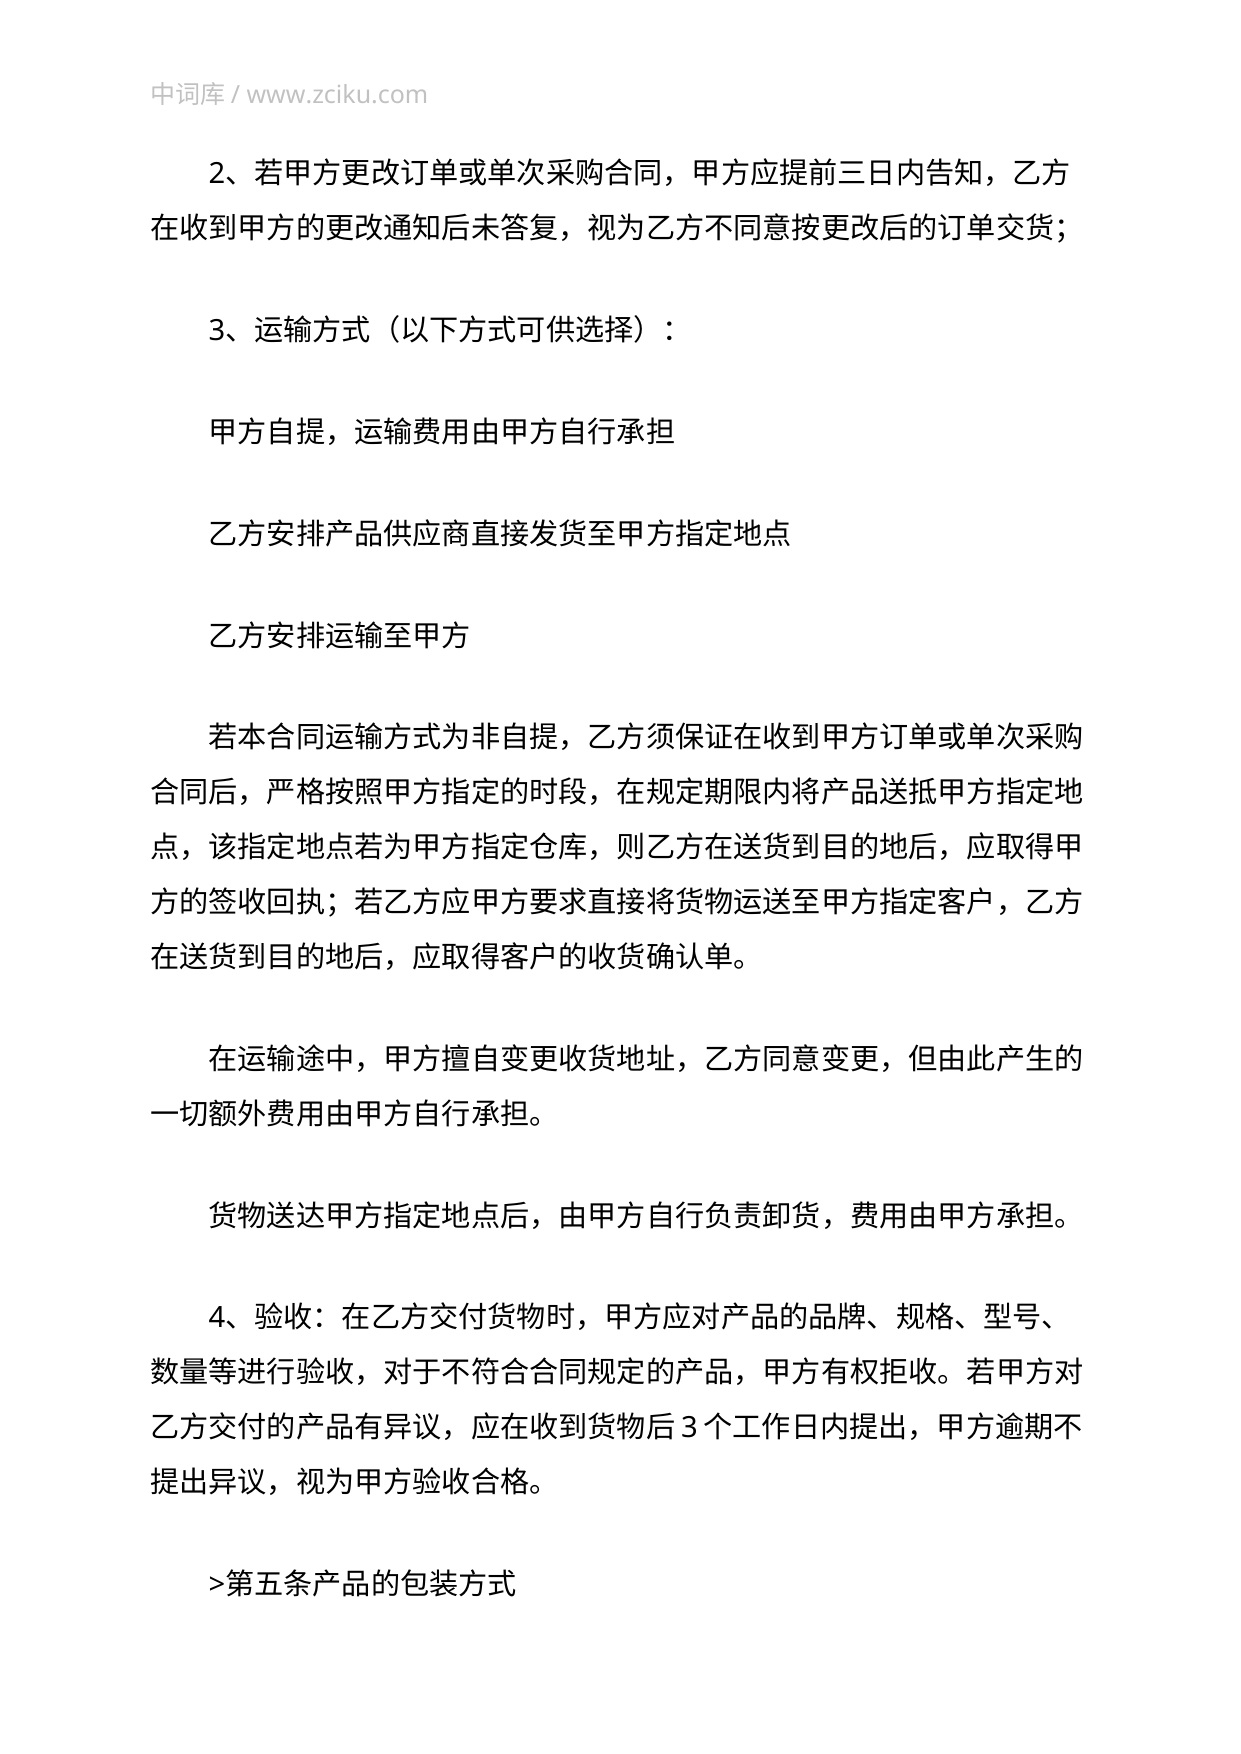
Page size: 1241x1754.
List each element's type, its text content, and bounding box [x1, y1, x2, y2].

text 甲方自提，运输费用由甲方自行承担 [150, 409, 1090, 451]
text >第五条产品的包装方式 [150, 1561, 1090, 1603]
text 2、若甲方更改订单或单次采购合同，甲方应提前三日内告知，乙方在收到甲方的更改通知后未答复，视为乙方不同意按更改后的订单交货； [150, 150, 1090, 247]
text 3、运输方式（以下方式可供选择）： [150, 307, 1090, 349]
text 货物送达甲方指定地点后，由甲方自行负责卸货，费用由甲方承担。 [150, 1192, 1090, 1234]
text 乙方安排产品供应商直接发货至甲方指定地点 [150, 511, 1090, 553]
text 在运输途中，甲方擅自变更收货地址，乙方同意变更，但由此产生的一切额外费用由甲方自行承担。 [150, 1035, 1090, 1133]
text 4、验收：在乙方交付货物时，甲方应对产品的品牌、规格、型号、数量等进行验收，对于不符合合同规定的产品，甲方有权拒收。若甲方对乙方交付的产品有异议，应在收到货物后3个工作日内提出，甲方逾期不提出异议，视为甲方验收合格。 [150, 1294, 1090, 1501]
text 乙方安排运输至甲方 [150, 612, 1090, 654]
text 若本合同运输方式为非自提，乙方须保证在收到甲方订单或单次采购合同后，严格按照甲方指定的时段，在规定期限内将产品送抵甲方指定地点，该指定地点若为甲方指定仓库，则乙方在送货到目的地后，应取得甲方的签收回执；若乙方应甲方要求直接将货物运送至甲方指定客户，乙方在送货到目的地后，应取得客户的收货确认单。 [150, 714, 1090, 976]
